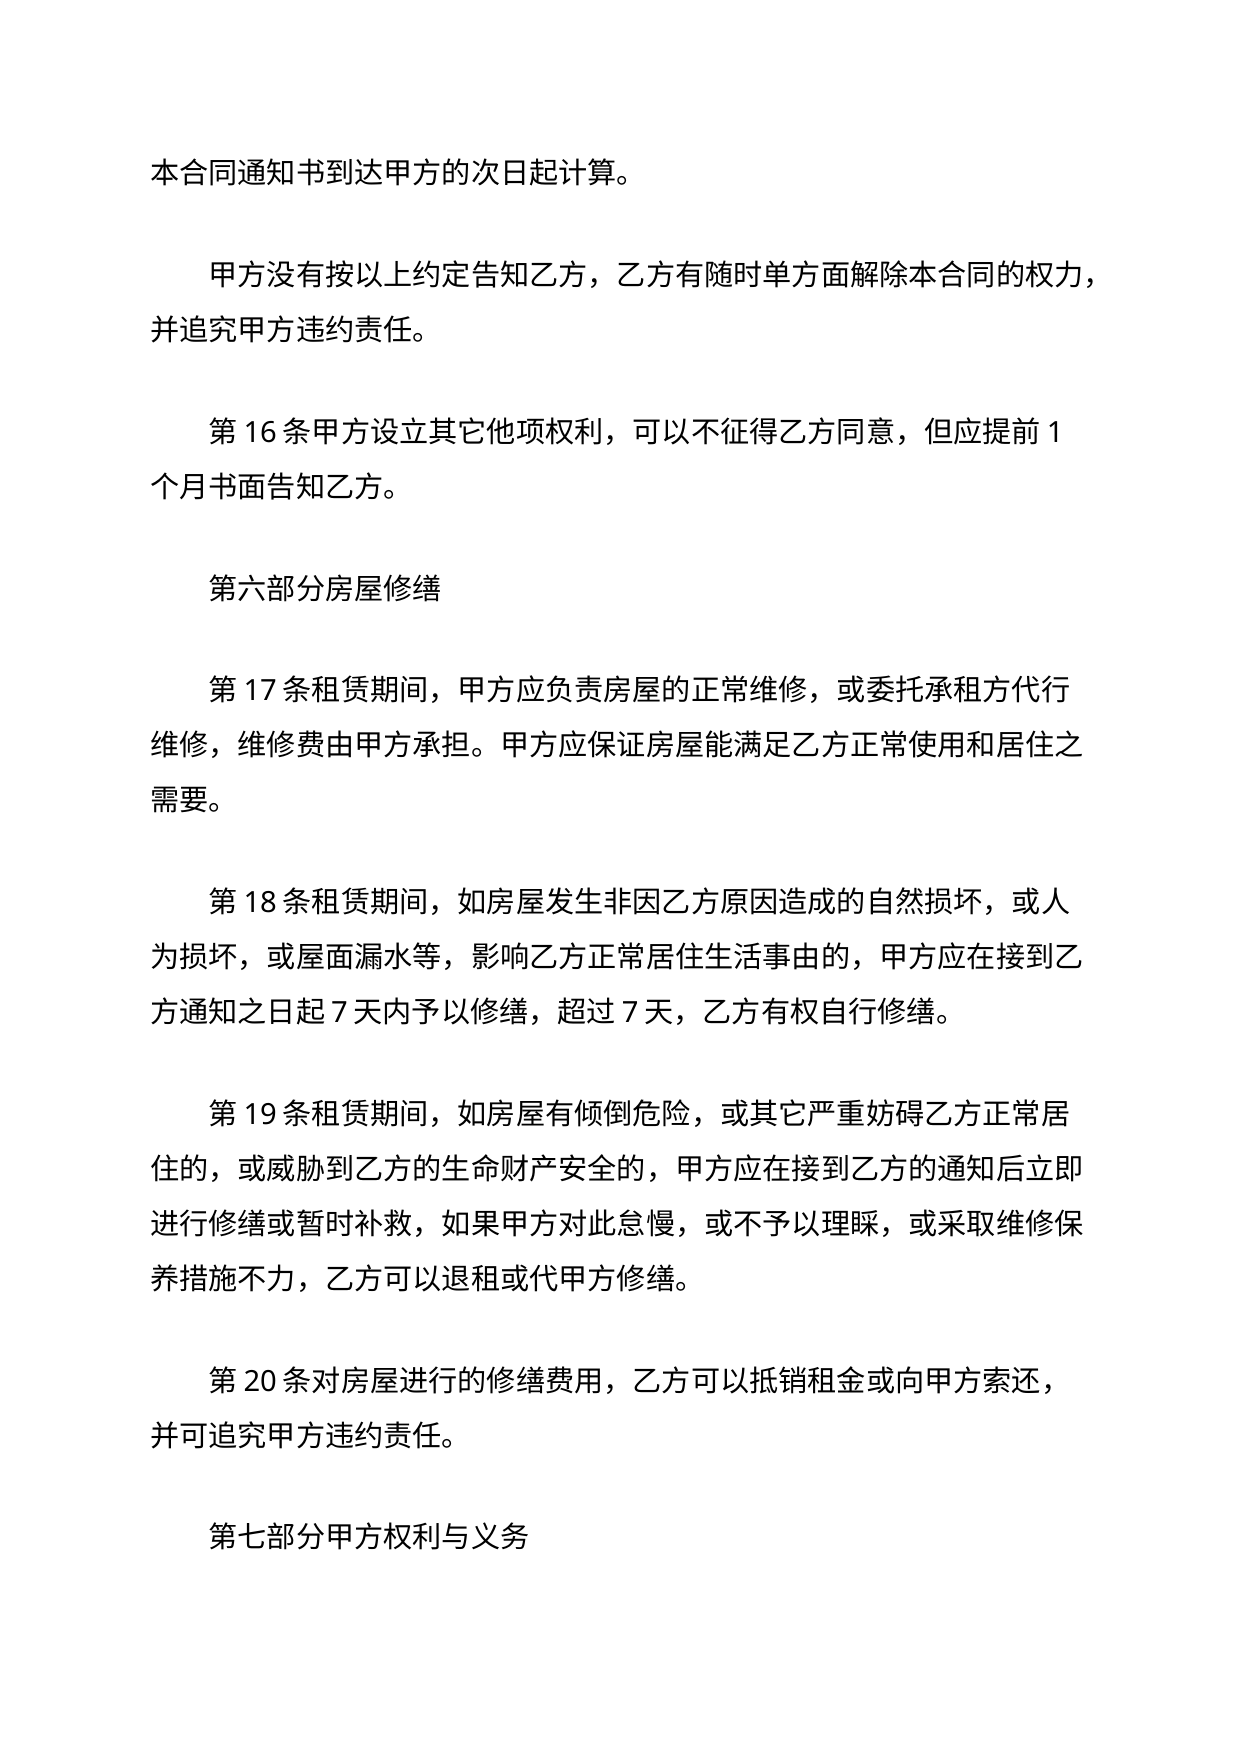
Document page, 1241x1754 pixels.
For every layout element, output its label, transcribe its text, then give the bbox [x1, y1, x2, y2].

text 第18条租赁期间，如房屋发生非因乙方原因造成的自然损坏，或人为损坏，或屋面漏水等，影响乙方正常居住生活事由的，甲方应在接到乙方通知之日起7天内予以修缮，超过7天，乙方有权自行修缮。 [150, 879, 1090, 1031]
text 第19条租赁期间，如房屋有倾倒危险，或其它严重妨碍乙方正常居住的，或威胁到乙方的生命财产安全的，甲方应在接到乙方的通知后立即进行修缮或暂时补救，如果甲方对此怠慢，或不予以理睬，或采取维修保养措施不力，乙方可以退租或代甲方修缮。 [150, 1091, 1090, 1298]
text 第六部分房屋修缮 [150, 565, 1090, 607]
text 第20条对房屋进行的修缮费用，乙方可以抵销租金或向甲方索还，并可追究甲方违约责任。 [150, 1357, 1090, 1454]
text 甲方没有按以上约定告知乙方，乙方有随时单方面解除本合同的权力，并追究甲方违约责任。 [150, 252, 1090, 349]
text 第七部分甲方权利与义务 [150, 1514, 1090, 1556]
text 第16条甲方设立其它他项权利，可以不征得乙方同意，但应提前1个月书面告知乙方。 [150, 408, 1090, 506]
text 第17条租赁期间，甲方应负责房屋的正常维修，或委托承租方代行维修，维修费由甲方承担。甲方应保证房屋能满足乙方正常使用和居住之需要。 [150, 667, 1090, 819]
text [150, 150, 1090, 192]
